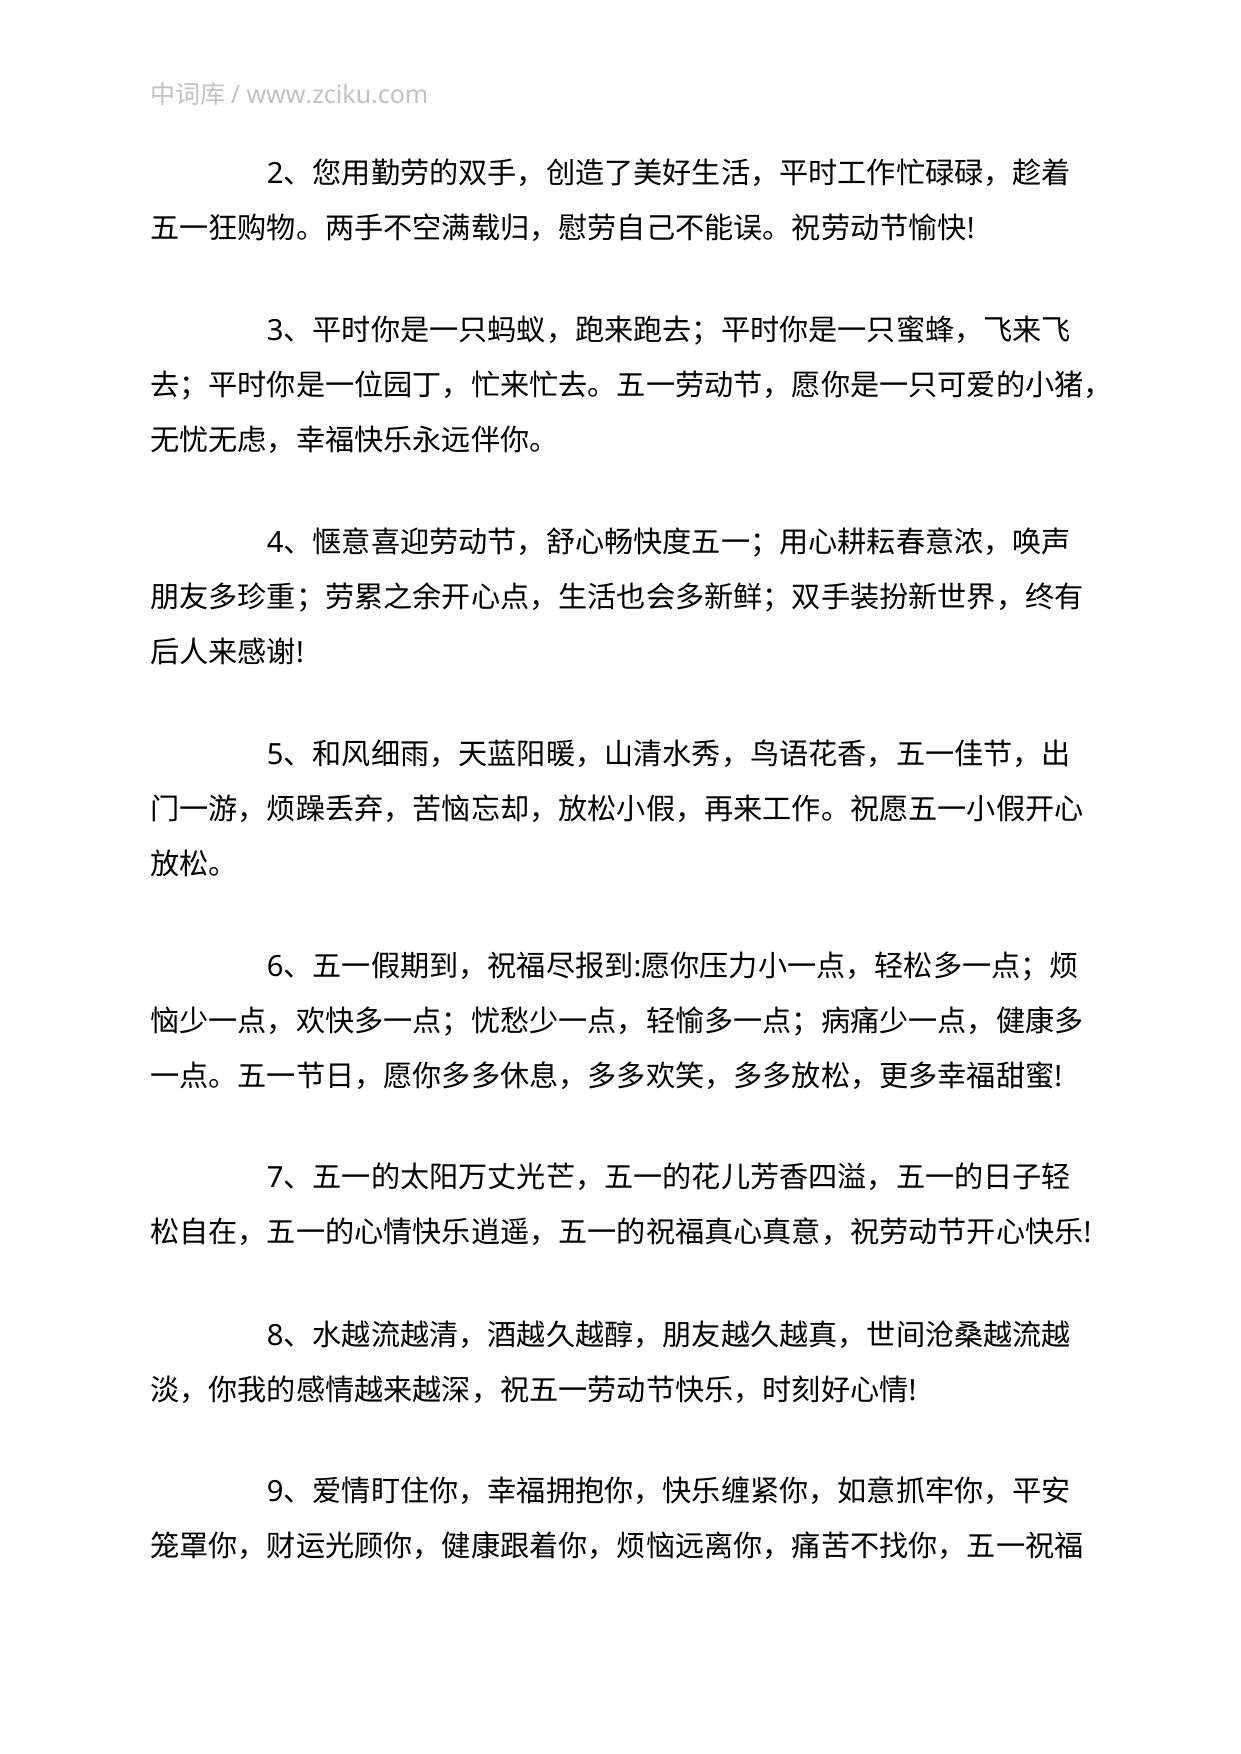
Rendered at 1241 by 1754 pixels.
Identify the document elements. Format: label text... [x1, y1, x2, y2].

text 3、平时你是一只蚂蚁，跑来跑去；平时你是一只蜜蜂，飞来飞去；平时你是一位园丁，忙来忙去。五一劳动节，愿你是一只可爱的小猪，无忧无虑，幸福快乐永远伴你。 [150, 307, 1090, 459]
text 5、和风细雨，天蓝阳暖，山清水秀，鸟语花香，五一佳节，出门一游，烦躁丢弃，苦恼忘却，放松小假，再来工作。祝愿五一小假开心放松。 [150, 731, 1090, 883]
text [150, 1468, 1090, 1565]
text 7、五一的太阳万丈光芒，五一的花儿芳香四溢，五一的日子轻松自在，五一的心情快乐逍遥，五一的祝福真心真意，祝劳动节开心快乐! [150, 1154, 1090, 1251]
text 4、惬意喜迎劳动节，舒心畅快度五一；用心耕耘春意浓，唤声朋友多珍重；劳累之余开心点，生活也会多新鲜；双手装扮新世界，终有后人来感谢! [150, 519, 1090, 671]
text 6、五一假期到，祝福尽报到:愿你压力小一点，轻松多一点；烦恼少一点，欢快多一点；忧愁少一点，轻愉多一点；病痛少一点，健康多一点。五一节日，愿你多多休息，多多欢笑，多多放松，更多幸福甜蜜! [150, 942, 1090, 1094]
text 2、您用勤劳的双手，创造了美好生活，平时工作忙碌碌，趁着五一狂购物。两手不空满载归，慰劳自己不能误。祝劳动节愉快! [150, 150, 1090, 247]
text 8、水越流越清，酒越久越醇，朋友越久越真，世间沧桑越流越淡，你我的感情越来越深，祝五一劳动节快乐，时刻好心情! [150, 1311, 1090, 1408]
